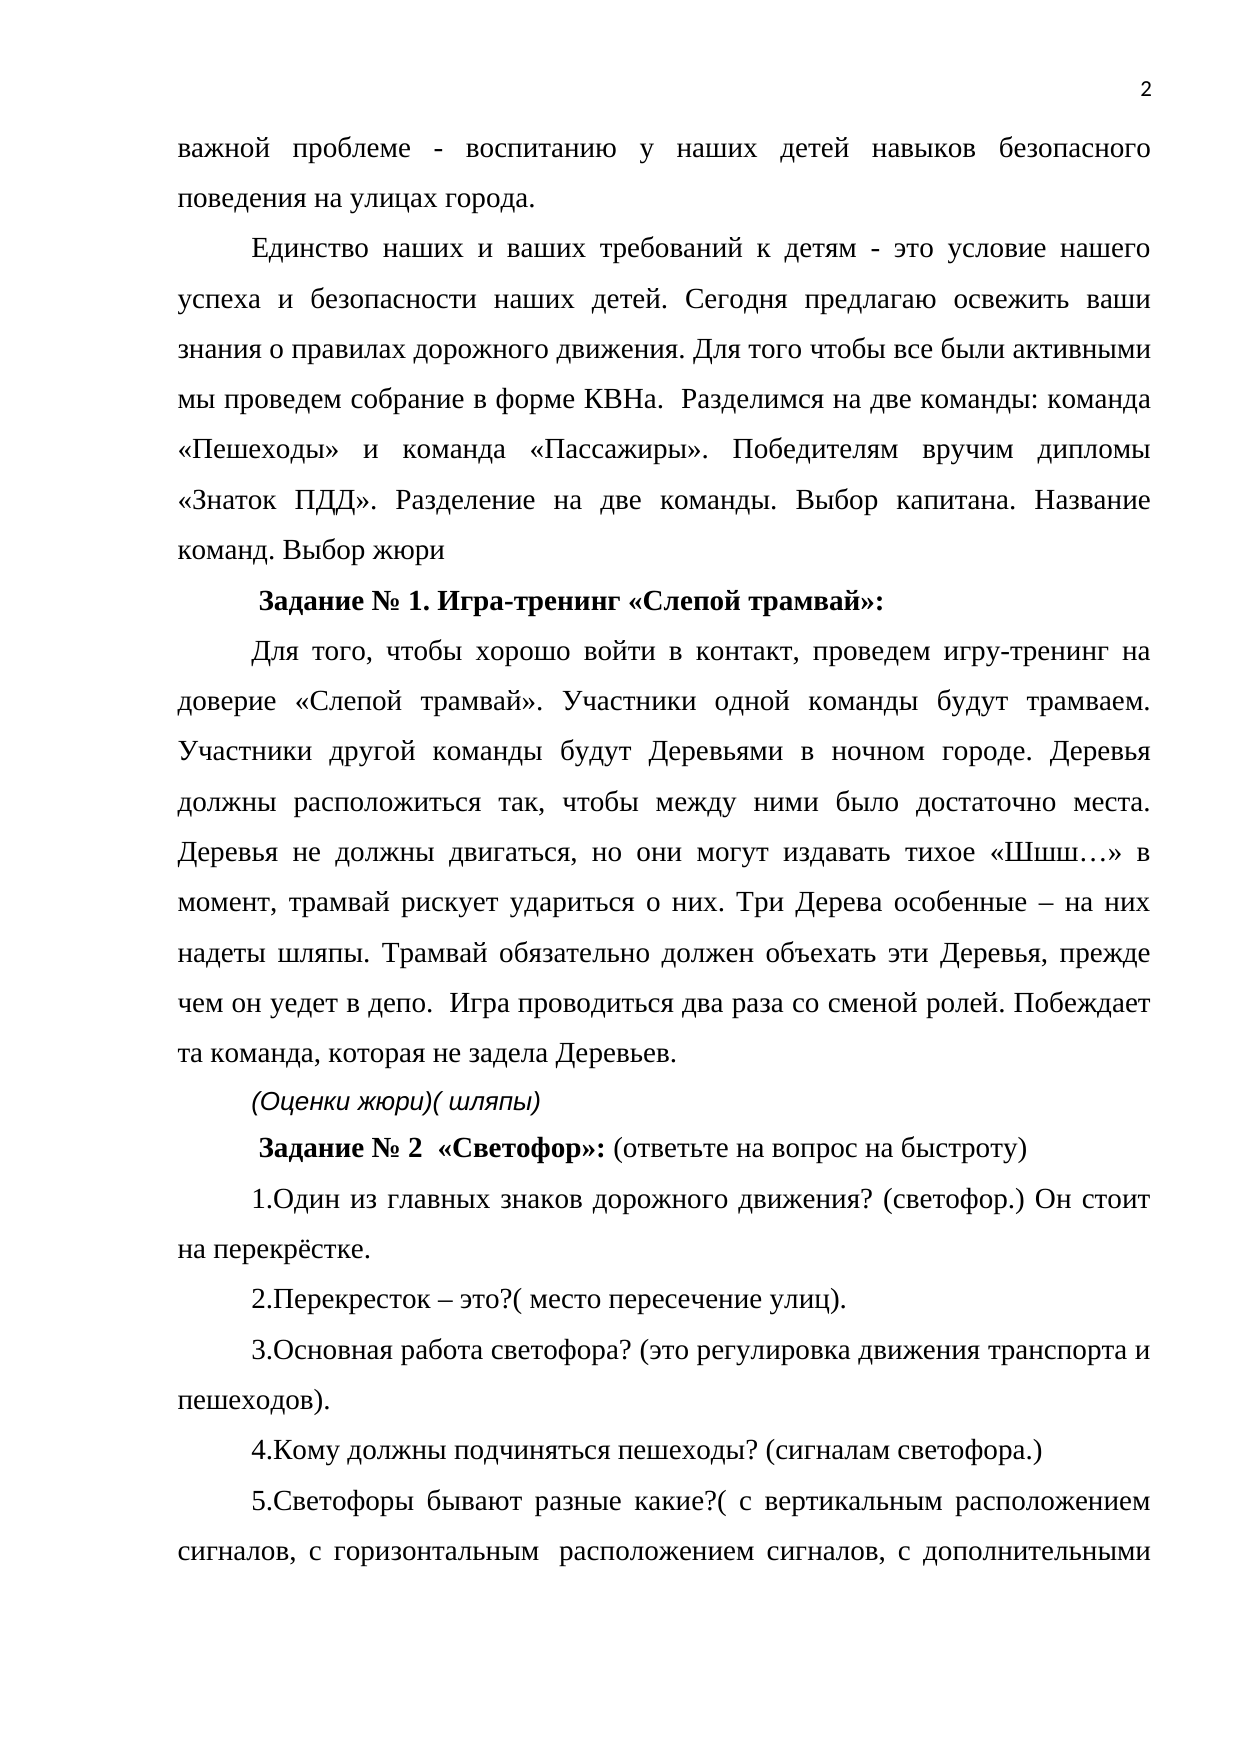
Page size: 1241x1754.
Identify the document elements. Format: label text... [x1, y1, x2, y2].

text Задание № 2 «Светофор»: (ответьте на вопрос на быстроту) [177, 1131, 1152, 1164]
text 4.Кому должны подчиняться пешеходы? (сигналам светофора.) [177, 1432, 1152, 1466]
text 3.Основная работа светофора? (это регулировка движения транспорта и пешеходов). [177, 1332, 1152, 1416]
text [177, 1483, 1152, 1567]
text Задание № 1. Игра-тренинг «Слепой трамвай»: [177, 583, 1152, 616]
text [177, 130, 1152, 214]
text 1.Один из главных знаков дорожного движения? (светофор.) Он стоит на перекрёстке. [177, 1181, 1152, 1265]
text Для того, чтобы хорошо войти в контакт, проведем игру-тренинг на доверие «Слепой трамвай». Участники одной команды будут трамваем. Участники другой команды будут Деревьями в ночном городе. Деревья должны расположиться так, чтобы между ними было достаточно места. Деревья не должны двигаться, но они могут издавать тихое «Шшш…» в момент, трамвай рискует удариться о них. Три Дерева особенные – на них надеты шляпы. Трамвай обязательно должен объехать эти Деревья, прежде чем он уедет в депо. Игра проводиться два раза со сменой ролей. Побеждает та команда, которая не задела Деревьев. [177, 633, 1152, 1069]
text (Оценки жюри)( шляпы) [177, 1086, 1152, 1116]
text 2.Перекресток – это?( место пересечение улиц). [177, 1281, 1152, 1315]
text Единство наших и ваших требований к детям - это условие нашего успеха и безопасности наших детей. Сегодня предлагаю освежить ваши знания о правилах дорожного движения. Для того чтобы все были активными мы проведем собрание в форме КВНа. Разделимся на две команды: команда «Пешеходы» и команда «Пассажиры». Победителям вручим дипломы «Знаток ПДД». Разделение на две команды. Выбор капитана. Название команд. Выбор жюри [177, 230, 1152, 566]
